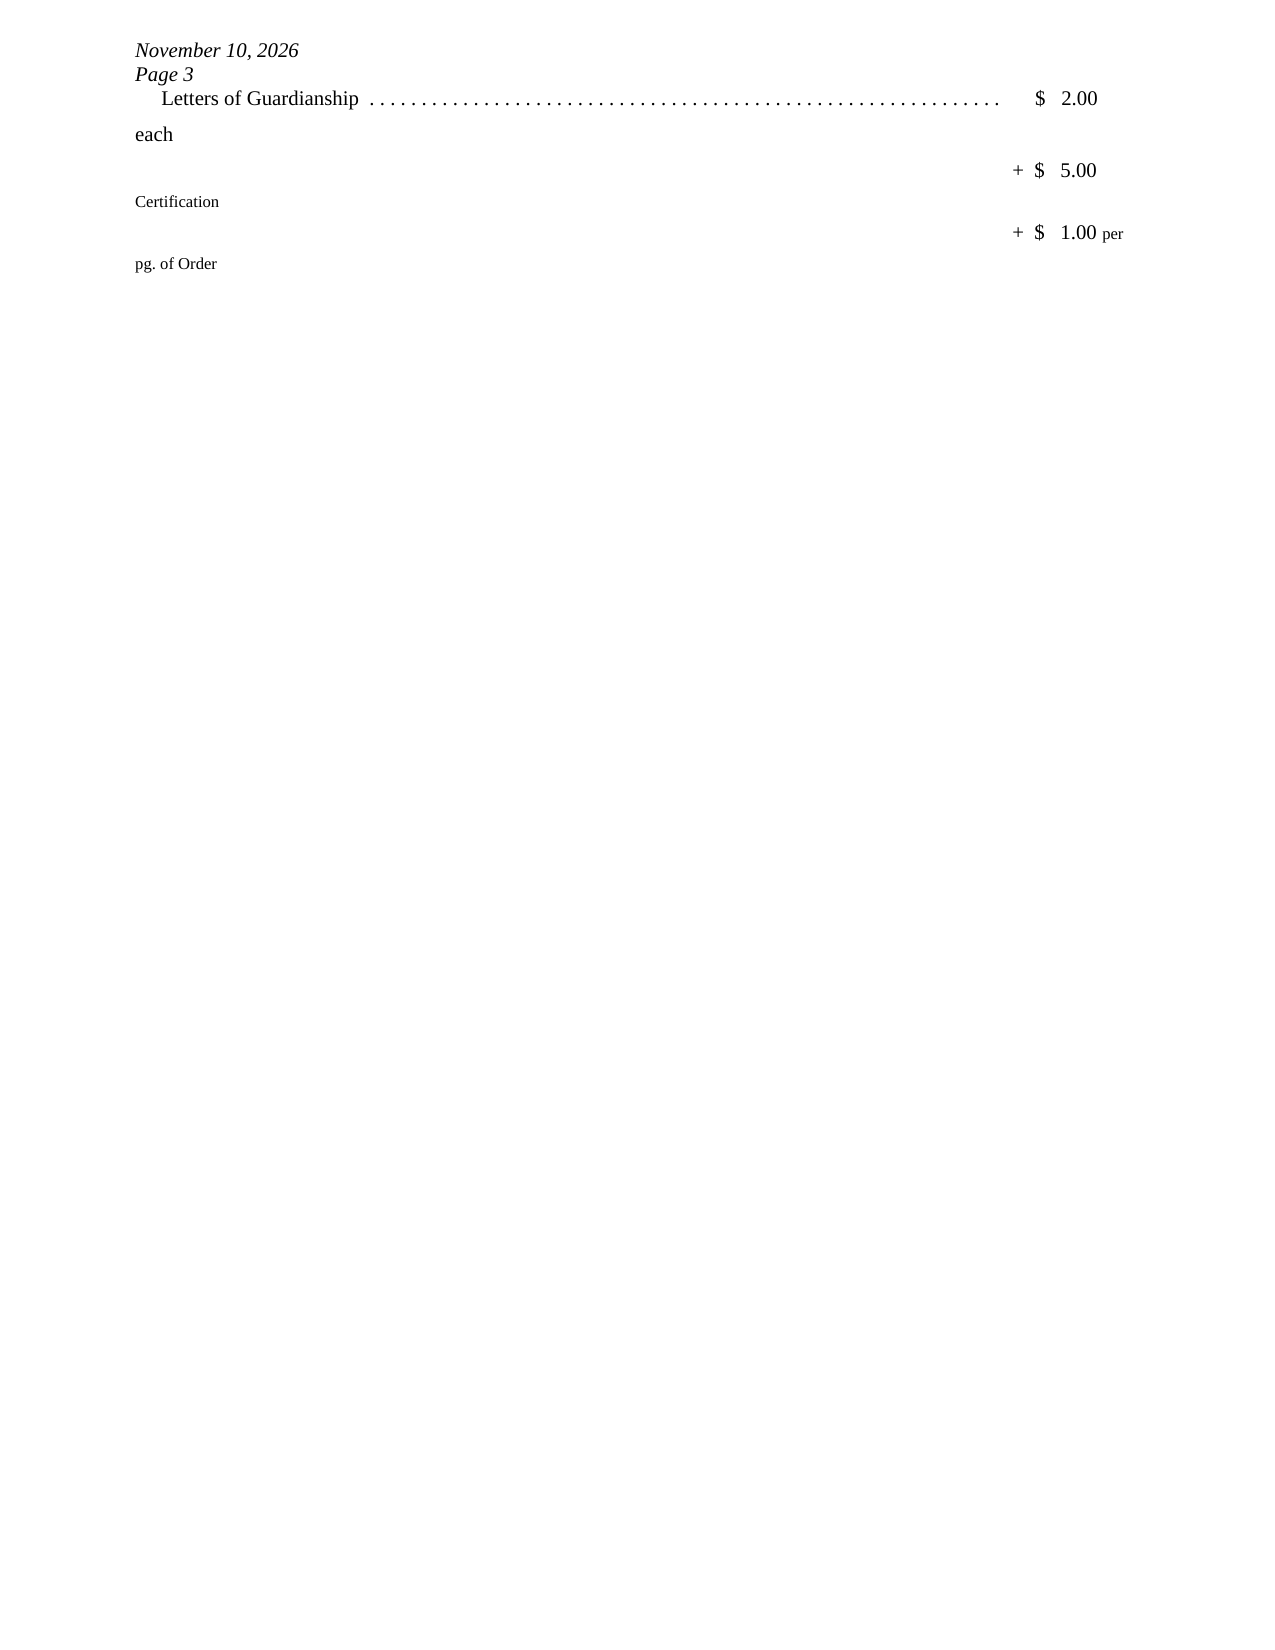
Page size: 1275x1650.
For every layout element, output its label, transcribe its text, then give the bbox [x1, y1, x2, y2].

text Letters of Guardianship . . . . . . . . . . . . . . . . . . . . . . . . . . . . . . . . . . . . . . . . . . . . . . . . . . . . . . . . . . . . . $ 2.00 each [135, 86, 1140, 146]
text + $ 1.00 per pg. of Order [135, 220, 1140, 273]
text + $ 5.00 Certification [135, 158, 1140, 211]
